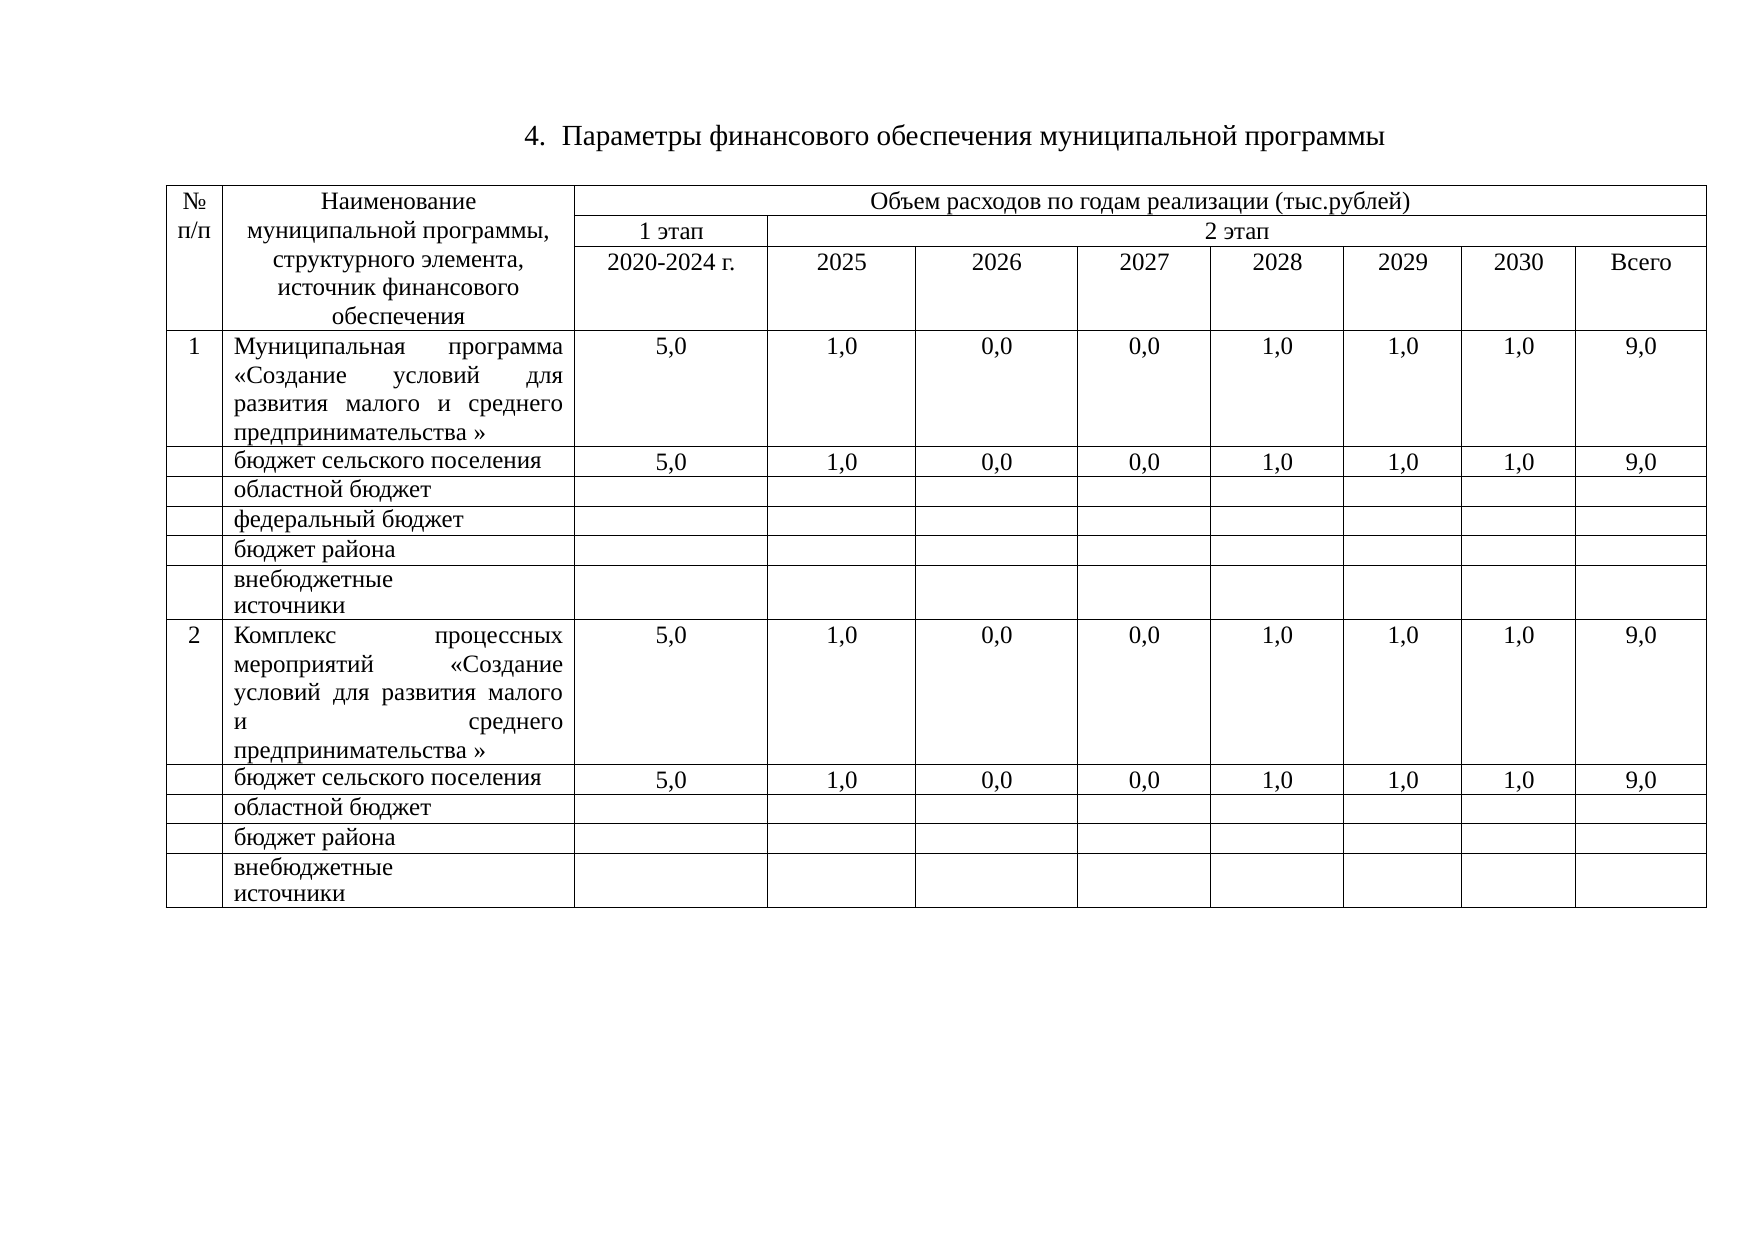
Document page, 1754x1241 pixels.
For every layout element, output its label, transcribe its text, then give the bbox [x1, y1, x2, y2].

table_cell [1344, 824, 1461, 853]
table_cell 0,0 [916, 620, 1077, 764]
table_cell 1,0 [1344, 447, 1461, 476]
table_cell [167, 447, 222, 476]
table_header № п/п [167, 186, 222, 330]
table_header Объем расходов по годам реализации (тыс.рублей) [575, 186, 1706, 215]
table_cell [1344, 795, 1461, 823]
table_cell Всего [1576, 247, 1706, 330]
table_cell [1462, 854, 1575, 907]
table_cell 9,0 [1576, 765, 1706, 793]
table_cell [167, 477, 222, 506]
table_cell 2025 [768, 247, 915, 330]
table_cell бюджет района [223, 824, 574, 853]
table_cell [1576, 566, 1706, 619]
table_cell 1,0 [1211, 620, 1343, 764]
table_cell [768, 795, 915, 823]
table_cell [1344, 536, 1461, 565]
table_cell 1,0 [768, 447, 915, 476]
table_cell [1078, 854, 1210, 907]
table_cell [575, 536, 767, 565]
table_cell [916, 795, 1077, 823]
table_cell 0,0 [916, 765, 1077, 793]
table_cell федеральный бюджет [223, 507, 574, 535]
table_cell бюджет сельского поселения [223, 765, 574, 793]
table_cell 9,0 [1576, 331, 1706, 446]
table_cell [1462, 507, 1575, 535]
table_cell [916, 854, 1077, 907]
table_cell 1,0 [1462, 447, 1575, 476]
table_cell 2 [167, 620, 222, 764]
table_cell 2026 [916, 247, 1077, 330]
table_cell [1078, 507, 1210, 535]
table_cell 5,0 [575, 447, 767, 476]
table_cell 2029 [1344, 247, 1461, 330]
table_cell [575, 507, 767, 535]
table_cell 0,0 [1078, 765, 1210, 793]
table_cell 1,0 [1462, 331, 1575, 446]
table_cell 2 этап [768, 216, 1706, 246]
table_cell [1078, 795, 1210, 823]
table_cell 0,0 [1078, 447, 1210, 476]
table_cell 9,0 [1576, 620, 1706, 764]
table_cell 1,0 [1462, 620, 1575, 764]
table_cell [1078, 824, 1210, 853]
table_cell [768, 477, 915, 506]
table_cell [768, 566, 915, 619]
table_cell [768, 536, 915, 565]
table_cell 0,0 [916, 447, 1077, 476]
table_cell 2028 [1211, 247, 1343, 330]
table_cell 1,0 [768, 765, 915, 793]
table_cell [916, 477, 1077, 506]
table_cell [1344, 507, 1461, 535]
table_cell [167, 795, 222, 823]
table_cell [768, 854, 915, 907]
table_cell 0,0 [1078, 331, 1210, 446]
table_cell 0,0 [1078, 620, 1210, 764]
table_cell [916, 507, 1077, 535]
table_cell 5,0 [575, 331, 767, 446]
table_cell [575, 566, 767, 619]
table_cell [1078, 566, 1210, 619]
table_cell 1 этап [575, 216, 767, 246]
table_cell [1211, 566, 1343, 619]
table_cell [1576, 477, 1706, 506]
table_cell 1,0 [1211, 331, 1343, 446]
table_cell 9,0 [1576, 447, 1706, 476]
table_cell [1078, 477, 1210, 506]
table_cell [1344, 477, 1461, 506]
table_cell [1344, 854, 1461, 907]
table_cell 1,0 [1344, 765, 1461, 793]
table_cell 1,0 [768, 620, 915, 764]
table_cell [167, 507, 222, 535]
table_cell [1576, 824, 1706, 853]
table_cell [1211, 536, 1343, 565]
table_cell [1211, 854, 1343, 907]
table_cell [1211, 824, 1343, 853]
table_cell 0,0 [916, 331, 1077, 446]
table_cell [768, 507, 915, 535]
table_cell [167, 854, 222, 907]
table_cell 1 [167, 331, 222, 446]
table_cell [1576, 854, 1706, 907]
table_cell [167, 765, 222, 793]
table_cell 5,0 [575, 765, 767, 793]
table_cell [1462, 536, 1575, 565]
table_cell 5,0 [575, 620, 767, 764]
table_cell [916, 824, 1077, 853]
table_cell 1,0 [1462, 765, 1575, 793]
table_cell 1,0 [768, 331, 915, 446]
table_cell бюджет района [223, 536, 574, 565]
table_cell [167, 824, 222, 853]
table_cell [575, 854, 767, 907]
table_cell [1078, 536, 1210, 565]
table_cell [1462, 795, 1575, 823]
table_cell бюджет сельского поселения [223, 447, 574, 476]
table_cell [167, 536, 222, 565]
table_cell Комплекс процессных мероприятий «Создание условий для развития малого и среднего предпринимательства » [223, 620, 574, 764]
table_cell [768, 824, 915, 853]
table_cell [167, 566, 222, 619]
table_cell 2030 [1462, 247, 1575, 330]
table_cell 1,0 [1344, 331, 1461, 446]
table_cell 2020-2024 г. [575, 247, 767, 330]
table_cell [1211, 477, 1343, 506]
table_cell [1211, 507, 1343, 535]
table_cell [575, 824, 767, 853]
table_cell [1211, 795, 1343, 823]
table_cell внебюджетные источники [223, 566, 574, 619]
table_cell 2027 [1078, 247, 1210, 330]
table_cell 1,0 [1211, 765, 1343, 793]
table_cell Муниципальная программа «Создание условий для развития малого и среднего предпринимательства » [223, 331, 574, 446]
list Параметры финансового обеспечения муниципальной программы [215, 118, 1695, 152]
table_cell 1,0 [1211, 447, 1343, 476]
table_cell [575, 795, 767, 823]
table_cell [1576, 795, 1706, 823]
table_cell [916, 566, 1077, 619]
table_cell внебюджетные источники [223, 854, 574, 907]
table_cell [575, 477, 767, 506]
table_cell [1576, 536, 1706, 565]
table_cell [1344, 566, 1461, 619]
table_header Наименование муниципальной программы, структурного элемента, источник финансового обеспечения [223, 186, 574, 330]
table_cell областной бюджет [223, 795, 574, 823]
table_cell [1462, 824, 1575, 853]
table_cell [1576, 507, 1706, 535]
table_cell [1462, 566, 1575, 619]
table_cell 1,0 [1344, 620, 1461, 764]
table_cell областной бюджет [223, 477, 574, 506]
table_cell [1462, 477, 1575, 506]
table_cell [916, 536, 1077, 565]
